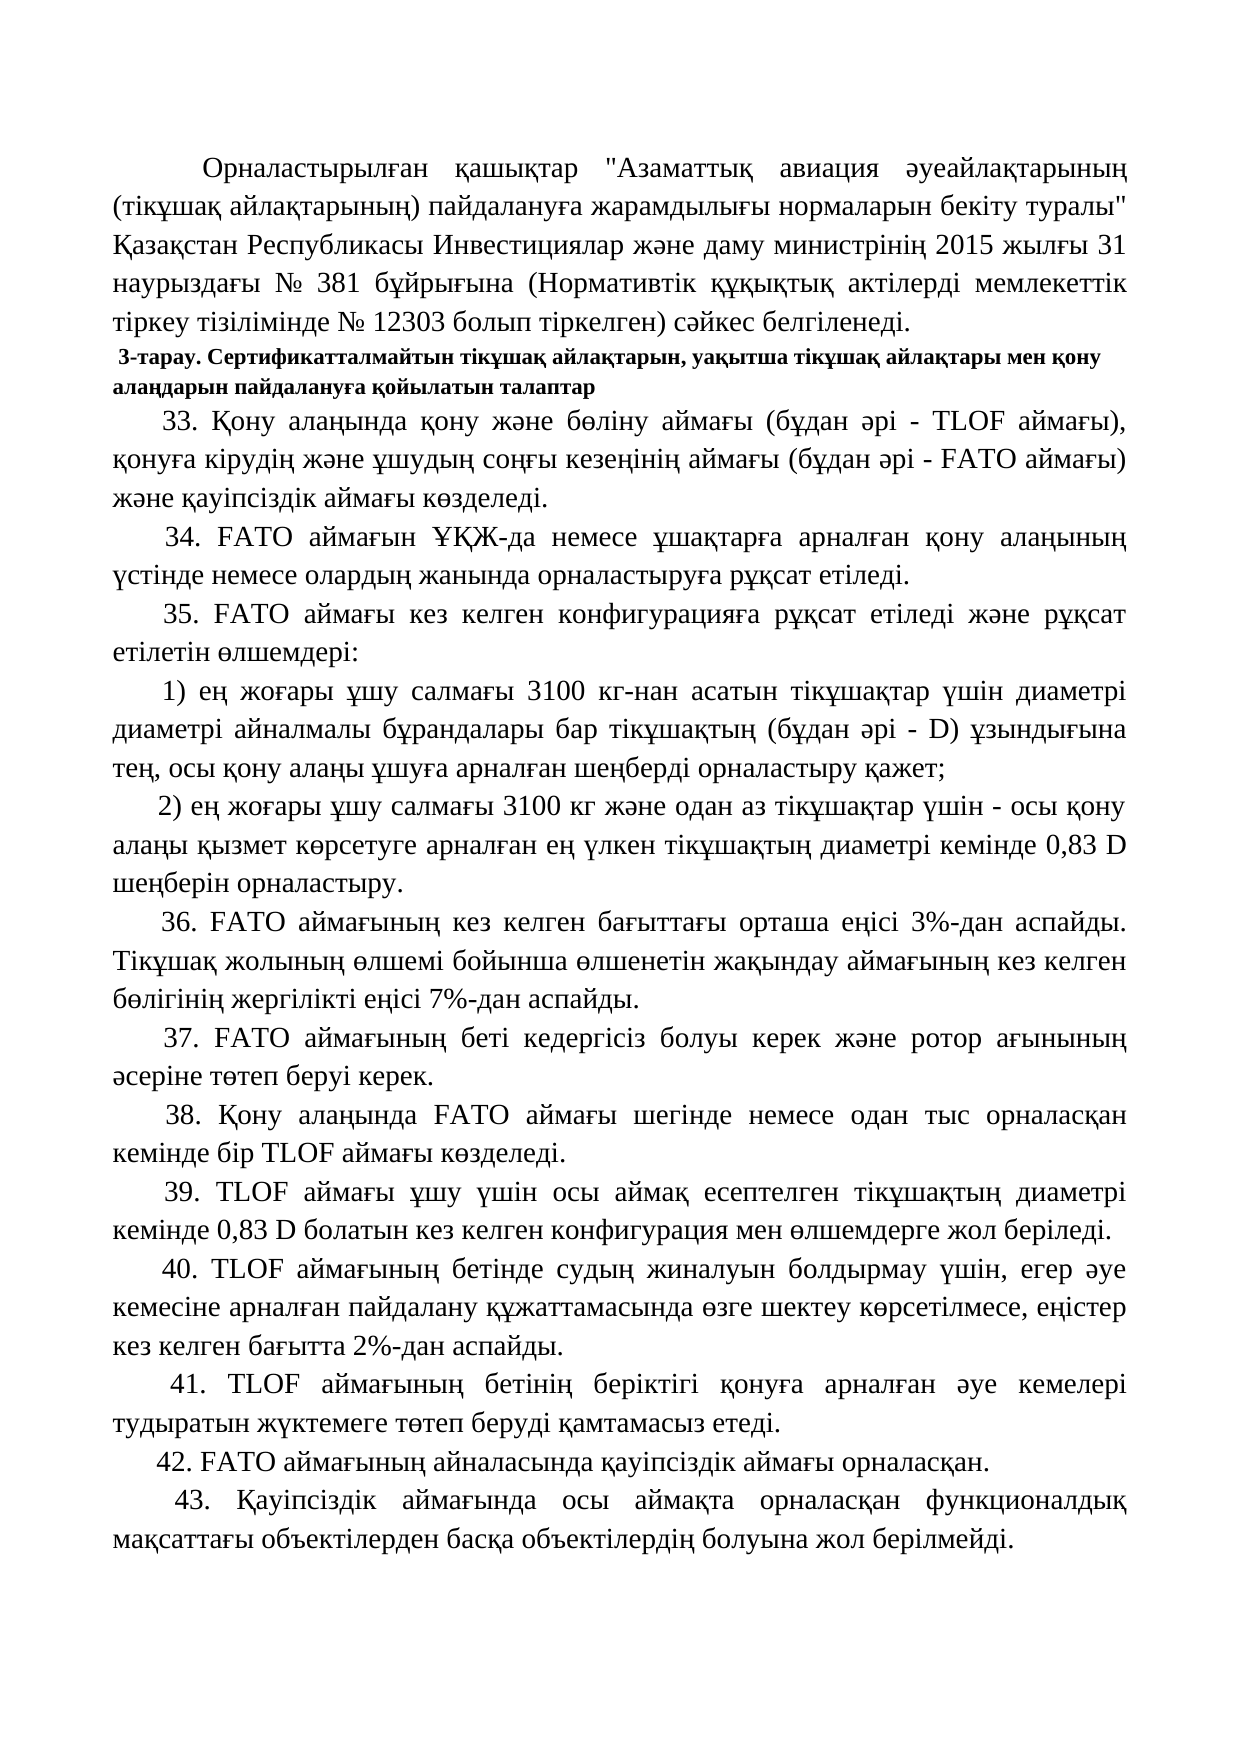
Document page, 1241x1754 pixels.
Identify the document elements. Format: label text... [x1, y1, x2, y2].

text 37. FATO аймағының беті кедергісіз болуы керек және ротор ағынының әсеріне төтеп беруі керек. [112, 1020, 1128, 1092]
text 36. FATO аймағының кез келген бағыттағы орташа еңісі 3%-дан аспайды. Тікұшақ жолының өлшемі бойынша өлшенетін жақындау аймағының кез келген бөлігінің жергілікті еңісі 7%-дан аспайды. [112, 904, 1128, 1015]
text 3-тарау. Сертификатталмайтын тікұшақ айлақтарын, уақытша тікұшақ айлақтары мен қону алаңдарын пайдалануға қойылатын талаптар [112, 343, 1128, 399]
text 43. Қауіпсіздік аймағында осы аймақта орналасқан функционалдық мақсаттағы объектілерден басқа объектілердің болуына жол берілмейді. [112, 1482, 1128, 1554]
text 34. FATO аймағын ҰҚЖ-да немесе ұшақтарға арналған қону алаңының үстінде немесе олардың жанында орналастыруға рұқсат етіледі. [112, 519, 1128, 591]
text 35. FATO аймағы кез келген конфигурацияға рұқсат етіледі және рұқсат етілетін өлшемдері: [112, 596, 1128, 668]
text Орналастырылған қашықтар "Азаматтық авиация әуеайлақтарының (тікұшақ айлақтарының) пайдалануға жарамдылығы нормаларын бекіту туралы" Қазақстан Республикасы Инвестициялар және даму министрінің 2015 жылғы 31 наурыздағы № 381 бұйрығына (Нормативтік құқықтық актілерді мемлекеттік тіркеу тізілімінде № 12303 болып тіркелген) сәйкес белгіленеді. [112, 150, 1128, 338]
text 33. Қону алаңында қону және бөліну аймағы (бұдан әрі - TLOF аймағы), қонуға кірудің және ұшудың соңғы кезеңінің аймағы (бұдан әрі - FATO аймағы) және қауіпсіздік аймағы көзделеді. [112, 403, 1128, 514]
text 40. TLOF аймағының бетінде судың жиналуын болдырмау үшін, егер әуе кемесіне арналған пайдалану құжаттамасында өзге шектеу көрсетілмесе, еңістер кез келген бағытта 2%-дан аспайды. [112, 1251, 1128, 1362]
text 41. TLOF аймағының бетінің беріктігі қонуға арналған әуе кемелері тудыратын жүктемеге төтеп беруді қамтамасыз етеді. [112, 1367, 1128, 1439]
text 42. FATO аймағының айналасында қауіпсіздік аймағы орналасқан. [112, 1444, 1128, 1477]
text 1) ең жоғары ұшу салмағы 3100 кг-нан асатын тікұшақтар үшін диаметрі диаметрі айналмалы бұрандалары бар тікұшақтың (бұдан әрі - D) ұзындығына тең, осы қону алаңы ұшуға арналған шеңберді орналастыру қажет; [112, 673, 1128, 783]
text 2) ең жоғары ұшу салмағы 3100 кг және одан аз тікұшақтар үшін - осы қону алаңы қызмет көрсетуге арналған ең үлкен тікұшақтың диаметрі кемінде 0,83 D шеңберін орналастыру. [112, 788, 1128, 899]
text 39. TLOF аймағы ұшу үшін осы аймақ есептелген тікұшақтың диаметрі кемінде 0,83 D болатын кез келген конфигурация мен өлшемдерге жол беріледі. [112, 1174, 1128, 1246]
text 38. Қону алаңында FATO аймағы шегінде немесе одан тыс орналасқан кемінде бір TLOF аймағы көзделеді. [112, 1097, 1128, 1169]
